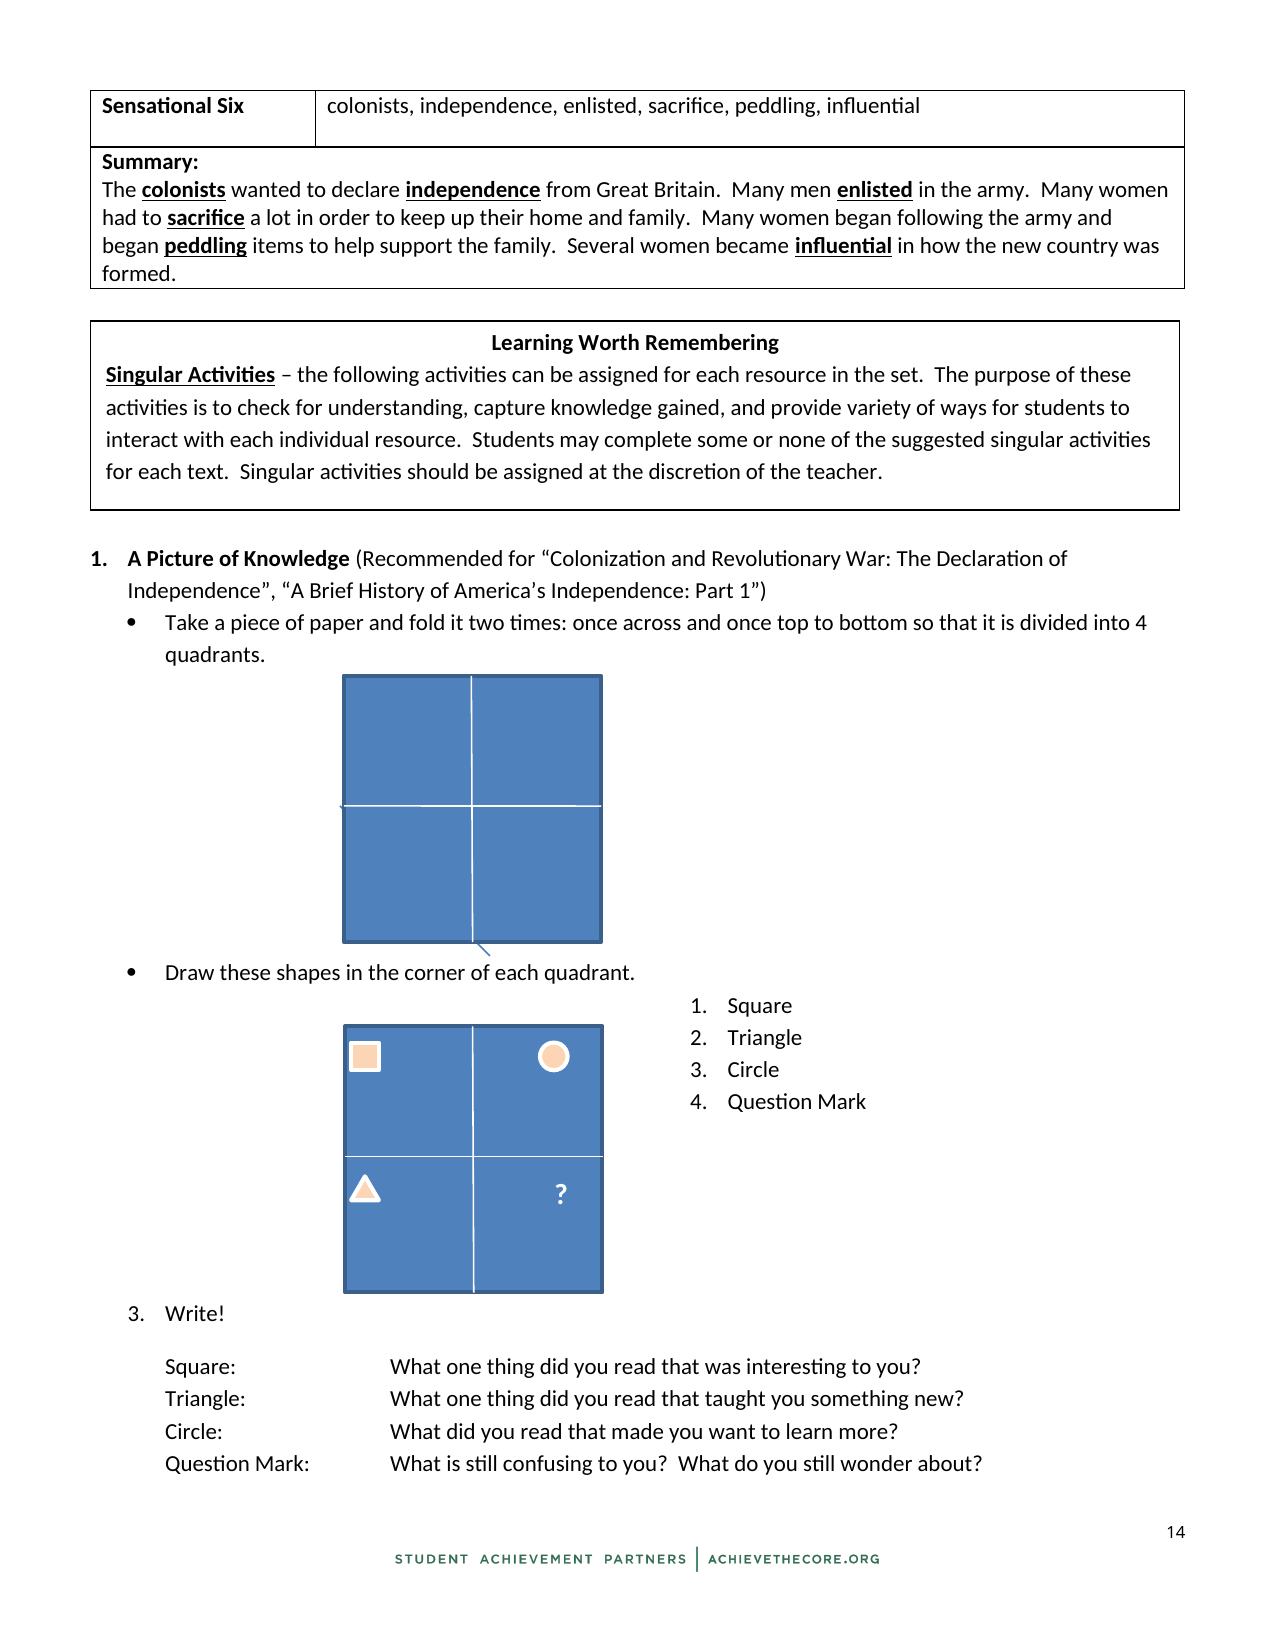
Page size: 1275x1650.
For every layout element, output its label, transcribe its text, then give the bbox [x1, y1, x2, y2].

picture [384, 1543, 892, 1575]
list Write! [127, 1299, 1185, 1327]
text Circle: What did you read that made you want to learn more? [165, 1417, 1185, 1445]
table_cell Summary: The colonists wanted to declare independence from Great Britain. Many men enlisted in the army. Many women had to sacrifice a lot in order to keep up their home and family. Many women began following the army and began peddling items to help support the family. Several women became influential in how the new country was formed. [91, 148, 1184, 288]
text Question Mark: What is still confusing to you? What do you still wonder about? [165, 1449, 1185, 1477]
list Square [690, 991, 1185, 1019]
table_cell Sensational Six [91, 91, 315, 146]
table_cell colonists, independence, enlisted, sacrifice, peddling, influential [316, 91, 1184, 146]
list Draw these shapes in the corner of each quadrant. [127, 958, 1185, 987]
text Triangle: What one thing did you read that taught you something new? [165, 1384, 1185, 1413]
text Square: What one thing did you read that was interesting to you? [165, 1352, 1185, 1380]
list Question Mark [690, 1087, 1185, 1115]
list Take a piece of paper and fold it two times: once across and once top to bottom so that it is divided into 4 quadrants. [127, 608, 1185, 668]
list Circle [690, 1055, 1185, 1083]
list Triangle [690, 1023, 1185, 1051]
list A Picture of Knowledge (Recommended for “Colonization and Revolutionary War: The Declaration of Independence”, “A Brief History of America’s Independence: Part 1”) [90, 544, 1185, 604]
